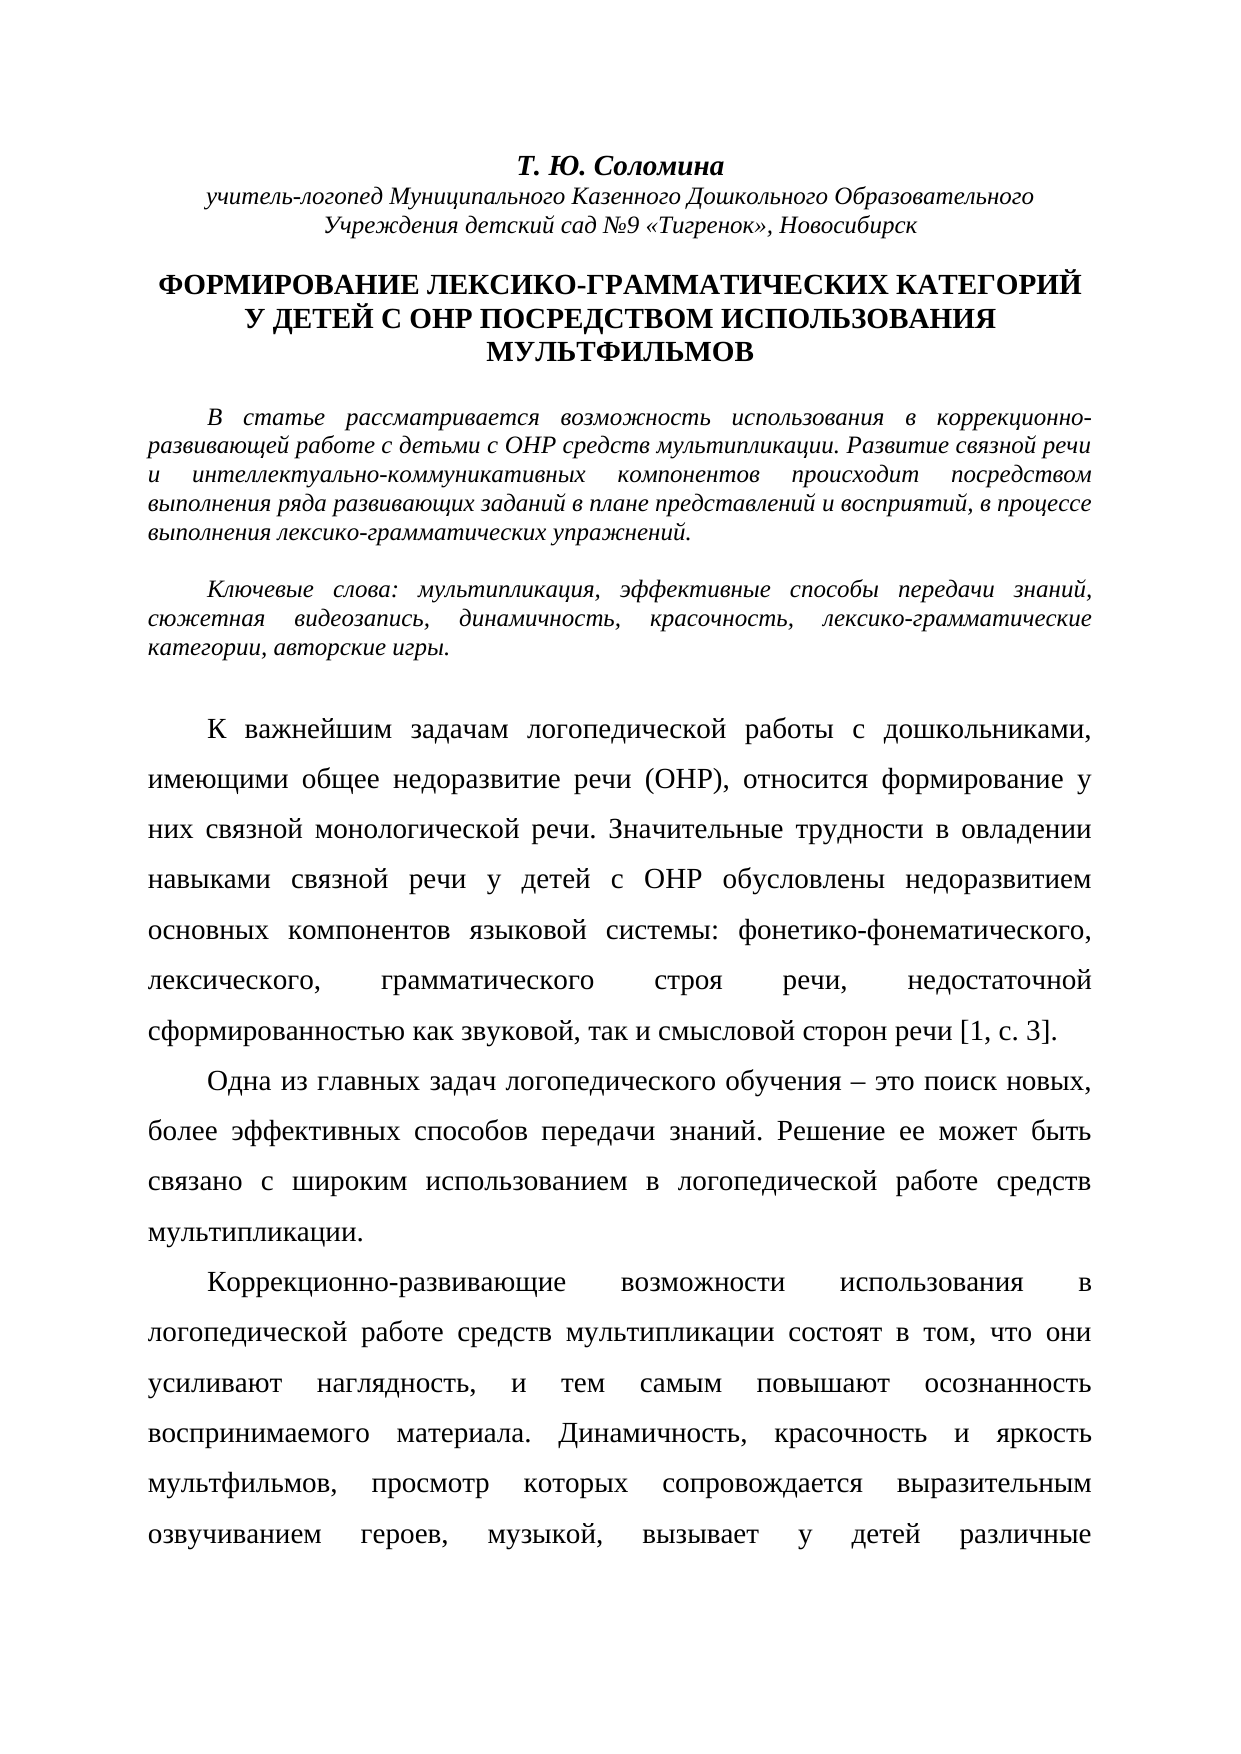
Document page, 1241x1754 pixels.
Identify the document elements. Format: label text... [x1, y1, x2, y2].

text Т. Ю. Соломина [148, 148, 1092, 181]
text Одна из главных задач логопедического обучения – это поиск новых, более эффективных способов передачи знаний. Решение ее может быть связано с широким использованием в логопедической работе средств мультипликации. [148, 1063, 1092, 1247]
text Ключевые слова: мультипликация, эффективные способы передачи знаний, сюжетная видеозапись, динамичность, красочность, лексико-грамматические категории, авторские игры. [148, 574, 1092, 660]
text ФОРМИРОВАНИЕ ЛЕКСИКО-ГРАММАТИЧЕСКИХ КАТЕГОРИЙ У ДЕТЕЙ С ОНР ПОСРЕДСТВОМ ИСПОЛЬЗОВАНИЯ МУЛЬТФИЛЬМОВ [148, 267, 1092, 368]
text В статье рассматривается возможность использования в коррекционно-развивающей работе с детьми с ОНР средств мультипликации. Развитие связной речи и интеллектуально-коммуникативных компонентов происходит посредством выполнения ряда развивающих заданий в плане представлений и восприятий, в процессе выполнения лексико-грамматических упражнений. [148, 402, 1092, 545]
text К важнейшим задачам логопедической работы с дошкольниками, имеющими общее недоразвитие речи (ОНР), относится формирование у них связной монологической речи. Значительные трудности в овладении навыками связной речи у детей с ОНР обусловлены недоразвитием основных компонентов языковой системы: фонетико-фонематического, лексического, грамматического строя речи, недостаточной сформированностью как звуковой, так и смысловой сторон речи [1, с. 3]. [148, 711, 1092, 1046]
text учитель-логопед Муниципального Казенного Дошкольного Образовательного Учреждения детский сад №9 «Тигренок», Новосибирск [148, 181, 1092, 239]
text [148, 1264, 1092, 1549]
